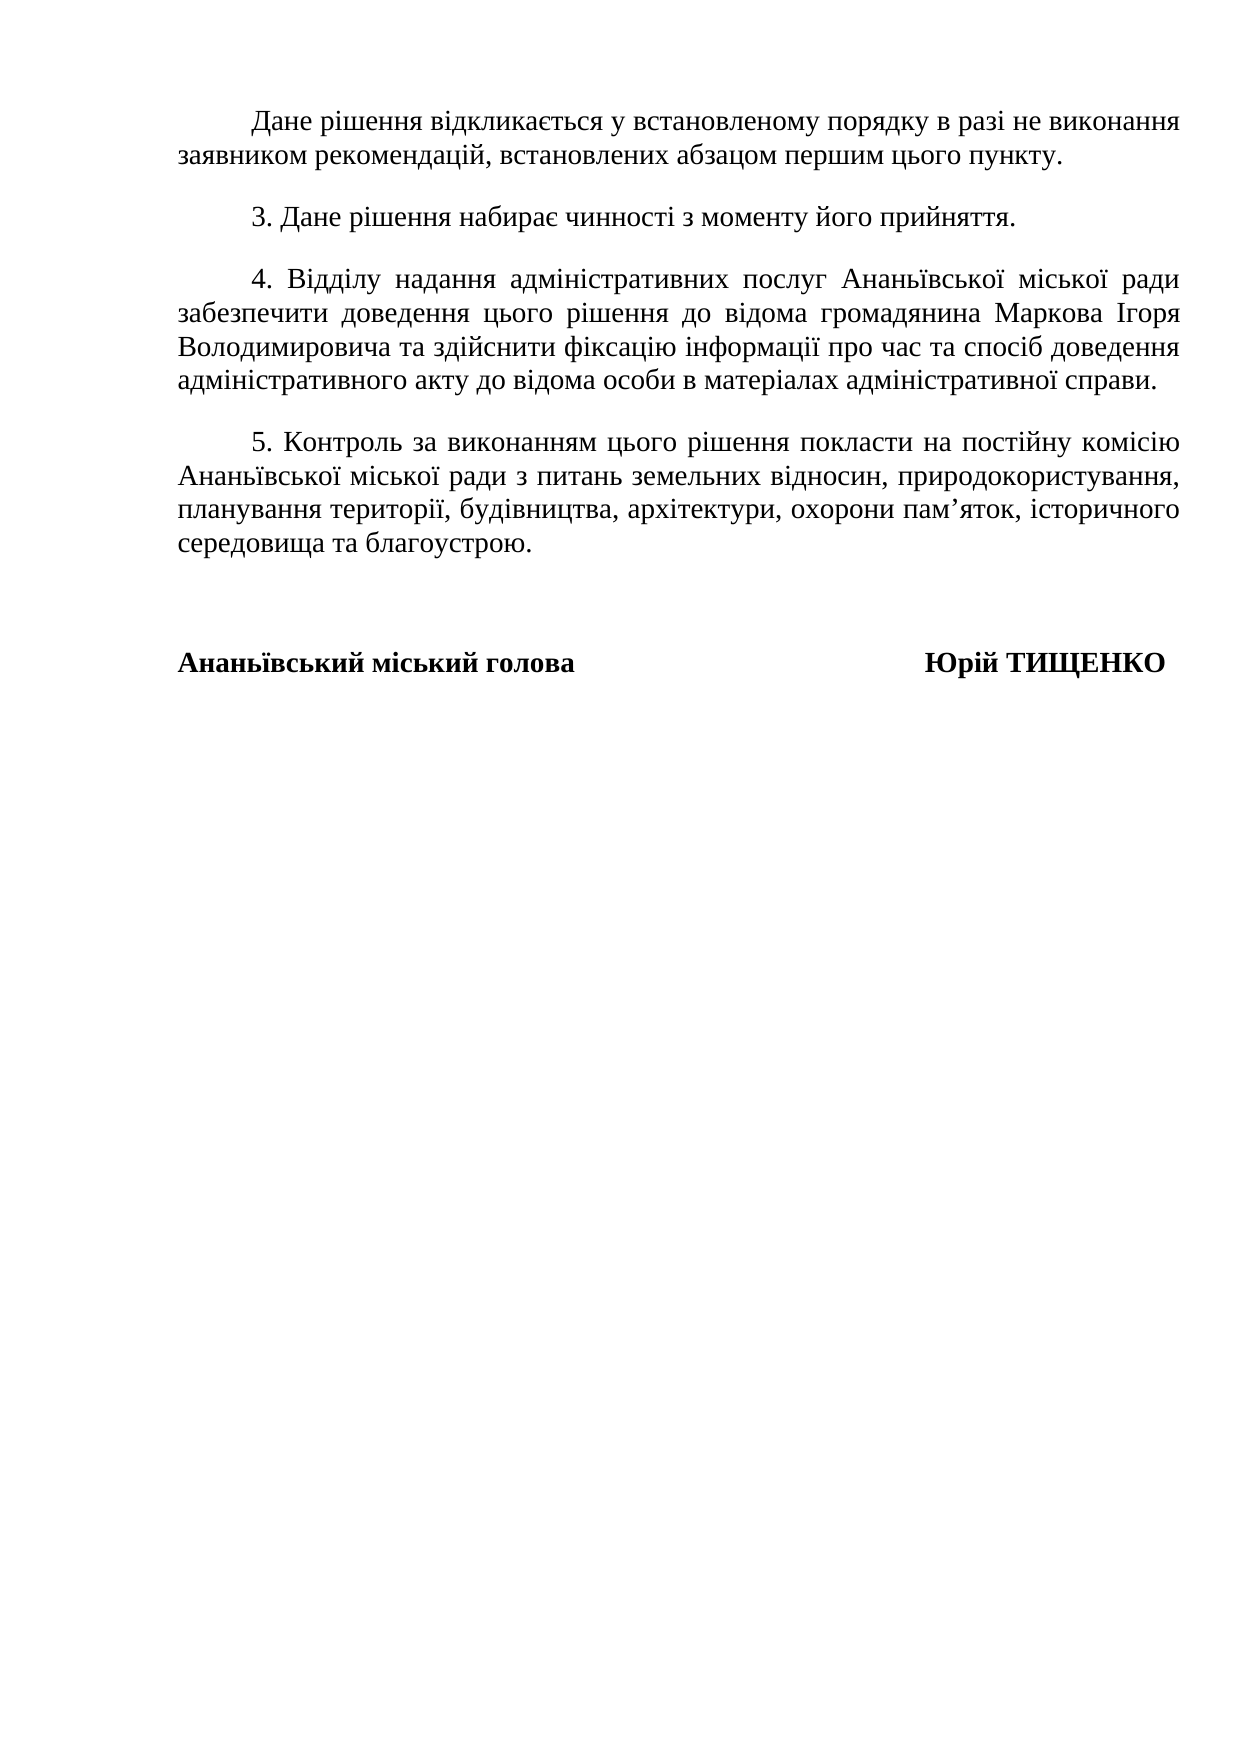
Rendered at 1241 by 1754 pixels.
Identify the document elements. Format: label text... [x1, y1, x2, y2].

text 3. Дане рішення набирає чинності з моменту його прийняття. [177, 199, 1181, 233]
text 5. Контроль за виконанням цього рішення покласти на постійну комісію Ананьївської міської ради з питань земельних відносин, природокористування, планування території, будівництва, архітектури, охорони пам’яток, історичного середовища та благоустрою. [177, 424, 1181, 559]
text Дане рішення відкликається у встановленому порядку в разі не виконання заявником рекомендацій, встановлених абзацом першим цього пункту. [177, 103, 1181, 171]
text Ананьївський міський голова Юрій ТИЩЕНКО [177, 645, 1181, 678]
text 4. Відділу надання адміністративних послуг Ананьївської міської ради забезпечити доведення цього рішення до відома громадянина Маркова Ігоря Володимировича та здійснити фіксацію інформації про час та спосіб доведення адміністративного акту до відома особи в матеріалах адміністративної справи. [177, 262, 1181, 396]
